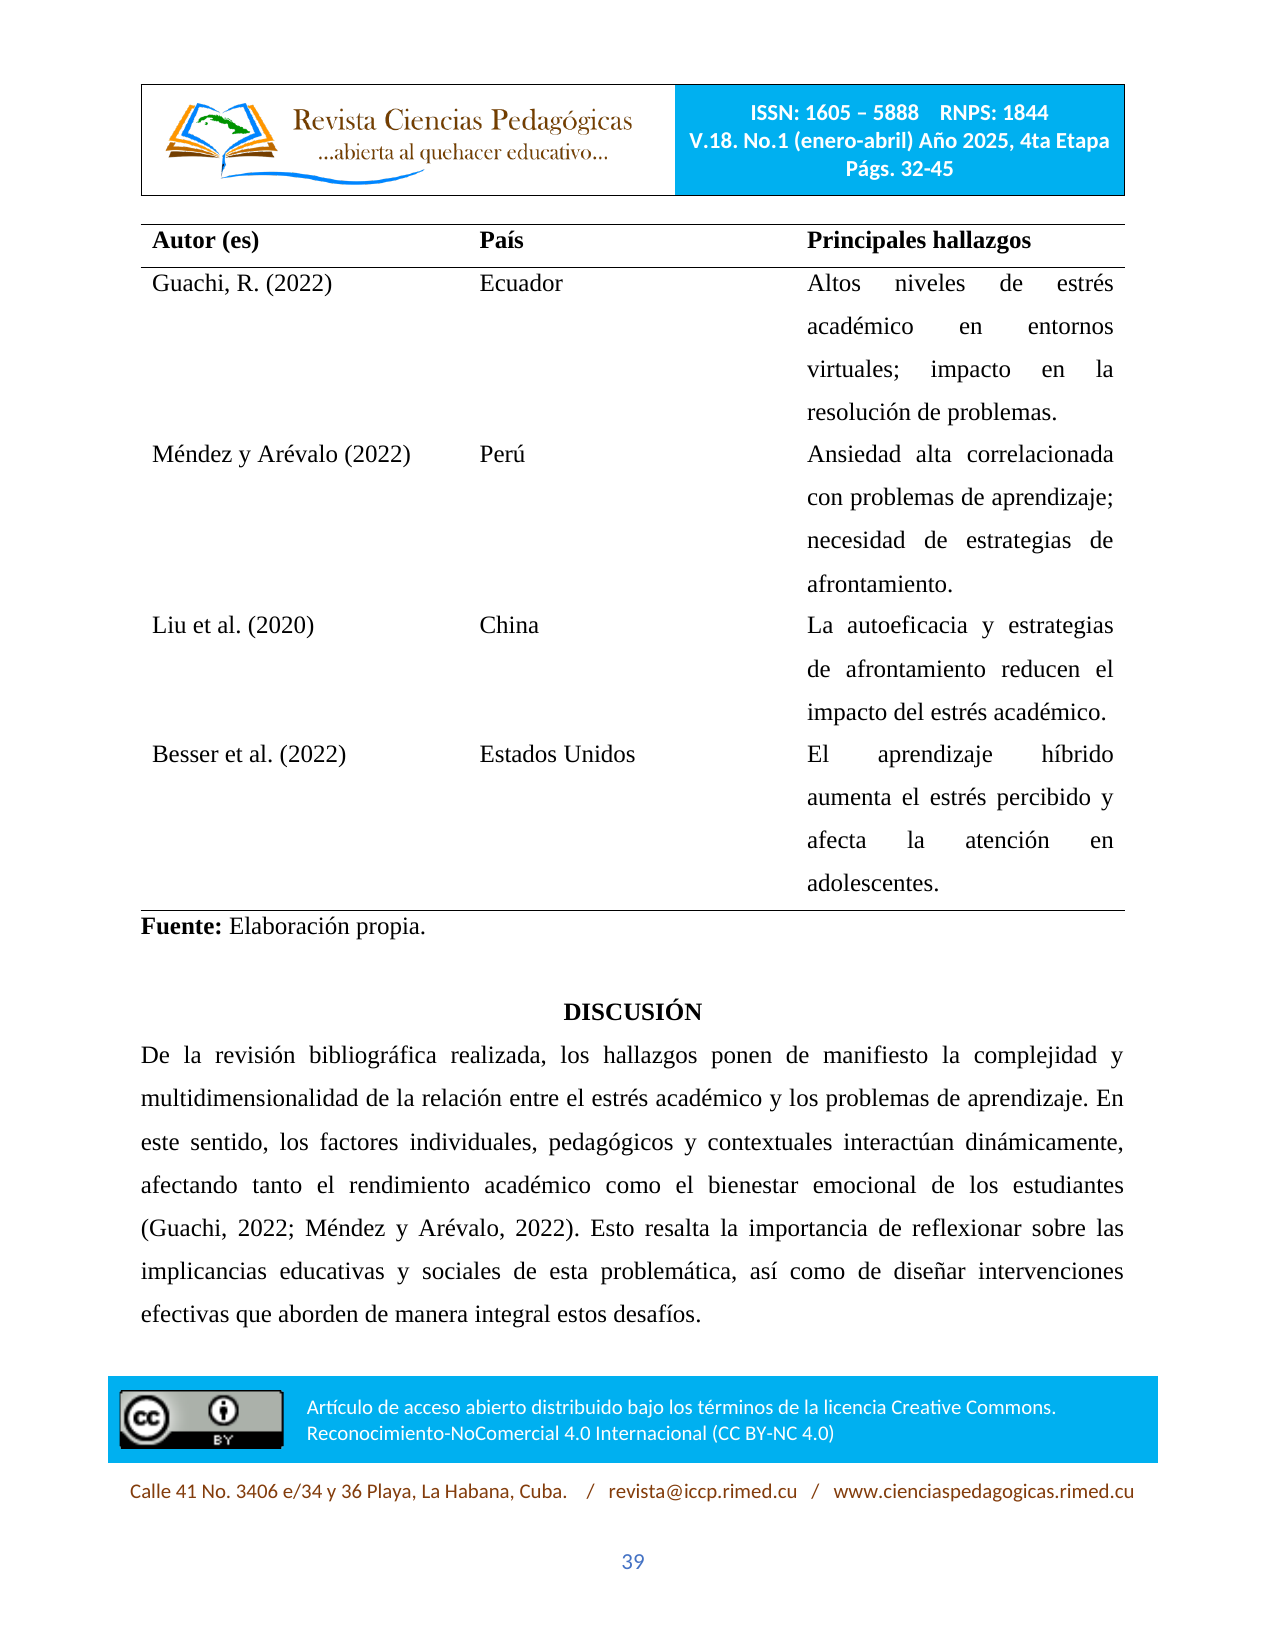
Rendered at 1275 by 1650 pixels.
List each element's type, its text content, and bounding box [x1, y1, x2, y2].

table_cell Liu et al. (2020) [141, 611, 468, 739]
text Fuente: Elaboración propia. [141, 911, 1125, 940]
table_cell Besser et al. (2022) [141, 739, 468, 910]
table_cell Ecuador [468, 268, 796, 439]
text De la revisión bibliográfica realizada, los hallazgos ponen de manifiesto la complejidad y multidimensionalidad de la relación entre el estrés académico y los problemas de aprendizaje. En este sentido, los factores individuales, pedagógicos y contextuales interactúan dinámicamente, afectando tanto el rendimiento académico como el bienestar emocional de los estudiantes (Guachi, 2022; Méndez y Arévalo, 2022). Esto resalta la importancia de reflexionar sobre las implicancias educativas y sociales de esta problemática, así como de diseñar intervenciones efectivas que aborden de manera integral estos desafíos. [141, 1040, 1125, 1328]
table_cell Altos niveles de estrés académico en entornos virtuales; impacto en la resolución de problemas. [796, 268, 1125, 439]
table_header Principales hallazgos [796, 225, 1125, 267]
table_cell Ansiedad alta correlacionada con problemas de aprendizaje; necesidad de estrategias de afrontamiento. [796, 439, 1125, 611]
table_header Autor (es) [141, 225, 468, 267]
table_cell Guachi, R. (2022) [141, 268, 468, 439]
table_cell Méndez y Arévalo (2022) [141, 439, 468, 611]
table_cell El aprendizaje híbrido aumenta el estrés percibido y afecta la atención en adolescentes. [796, 739, 1125, 910]
table_header País [468, 225, 796, 267]
table_cell China [468, 611, 796, 739]
table_cell La autoeficacia y estrategias de afrontamiento reducen el impacto del estrés académico. [796, 611, 1125, 739]
table_cell Estados Unidos [468, 739, 796, 910]
text DISCUSIÓN [141, 997, 1125, 1026]
picture [121, 1391, 282, 1448]
picture [165, 92, 651, 188]
table_cell Perú [468, 439, 796, 611]
